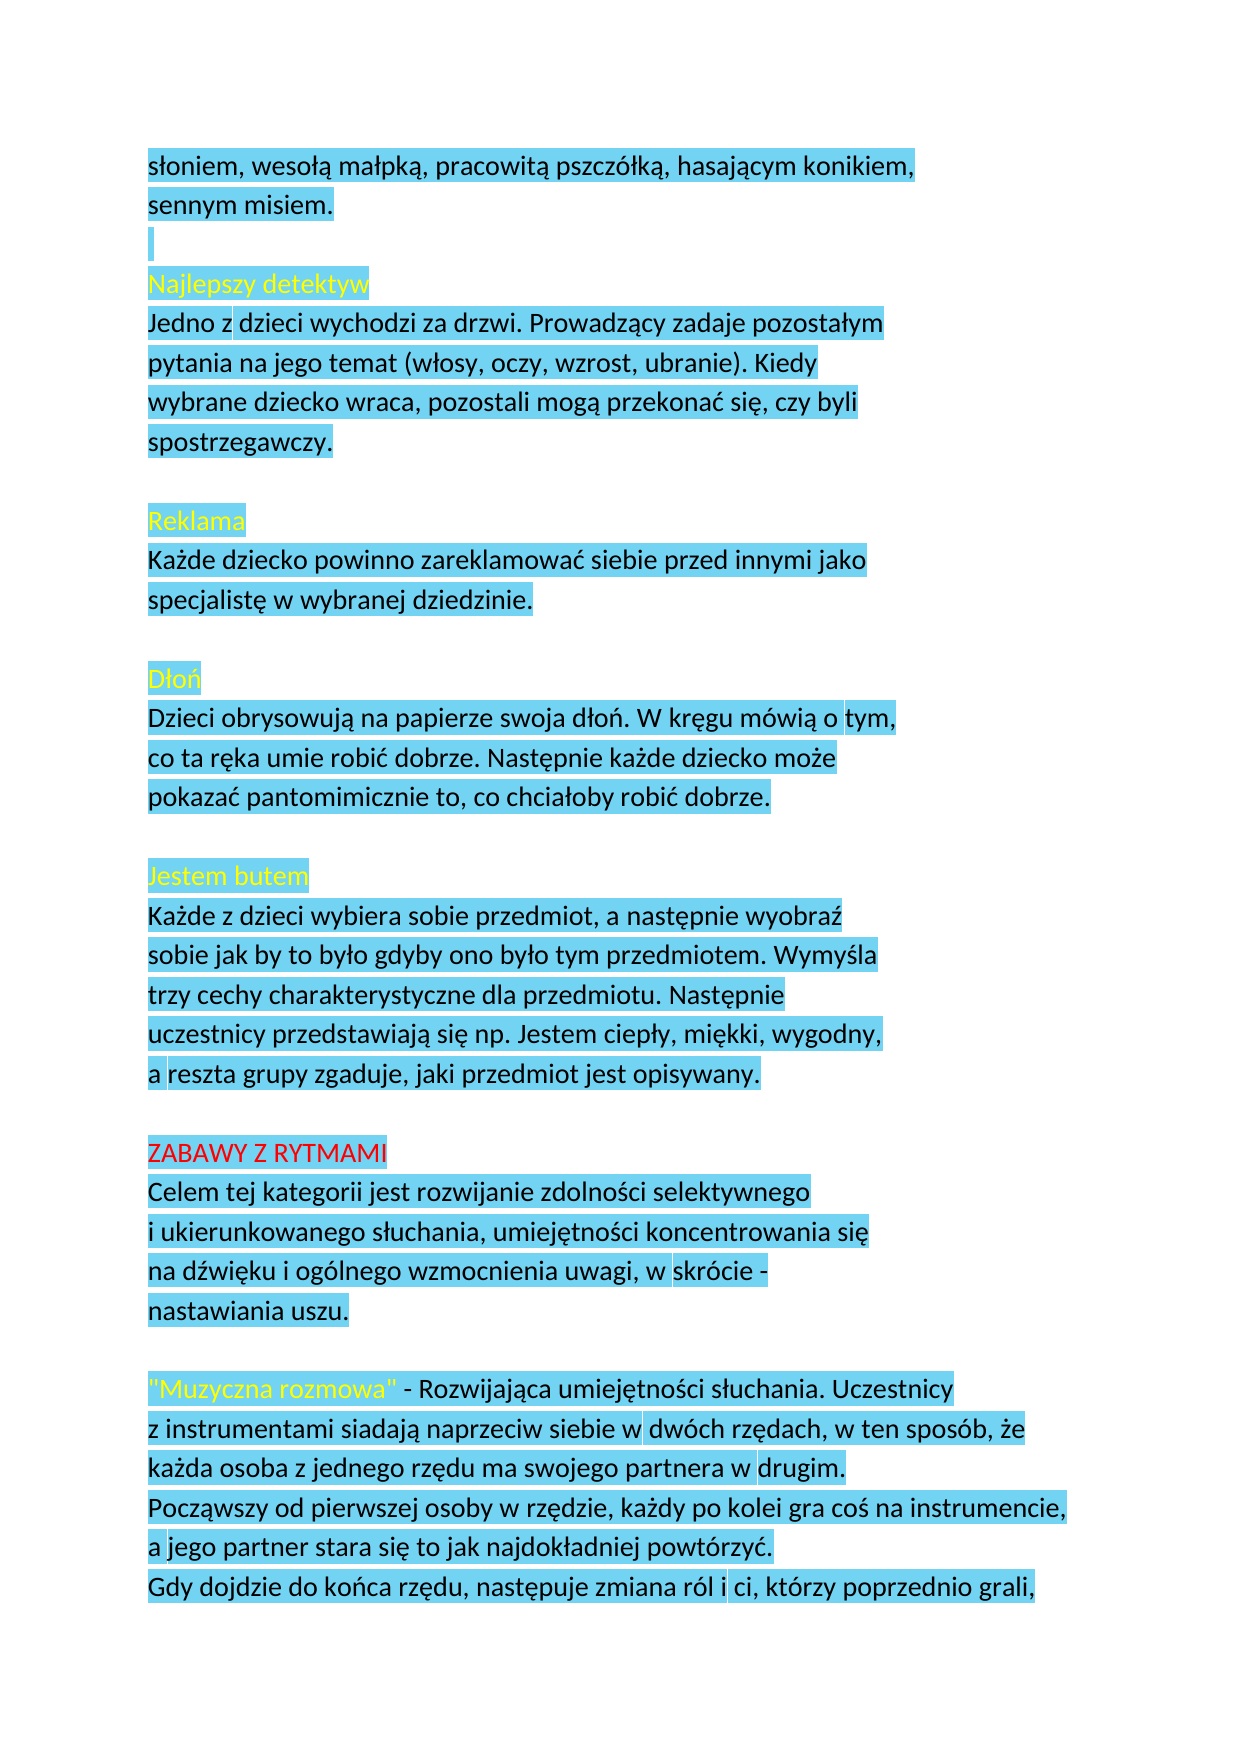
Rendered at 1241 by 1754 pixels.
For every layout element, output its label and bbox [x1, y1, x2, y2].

text [148, 148, 1093, 1603]
